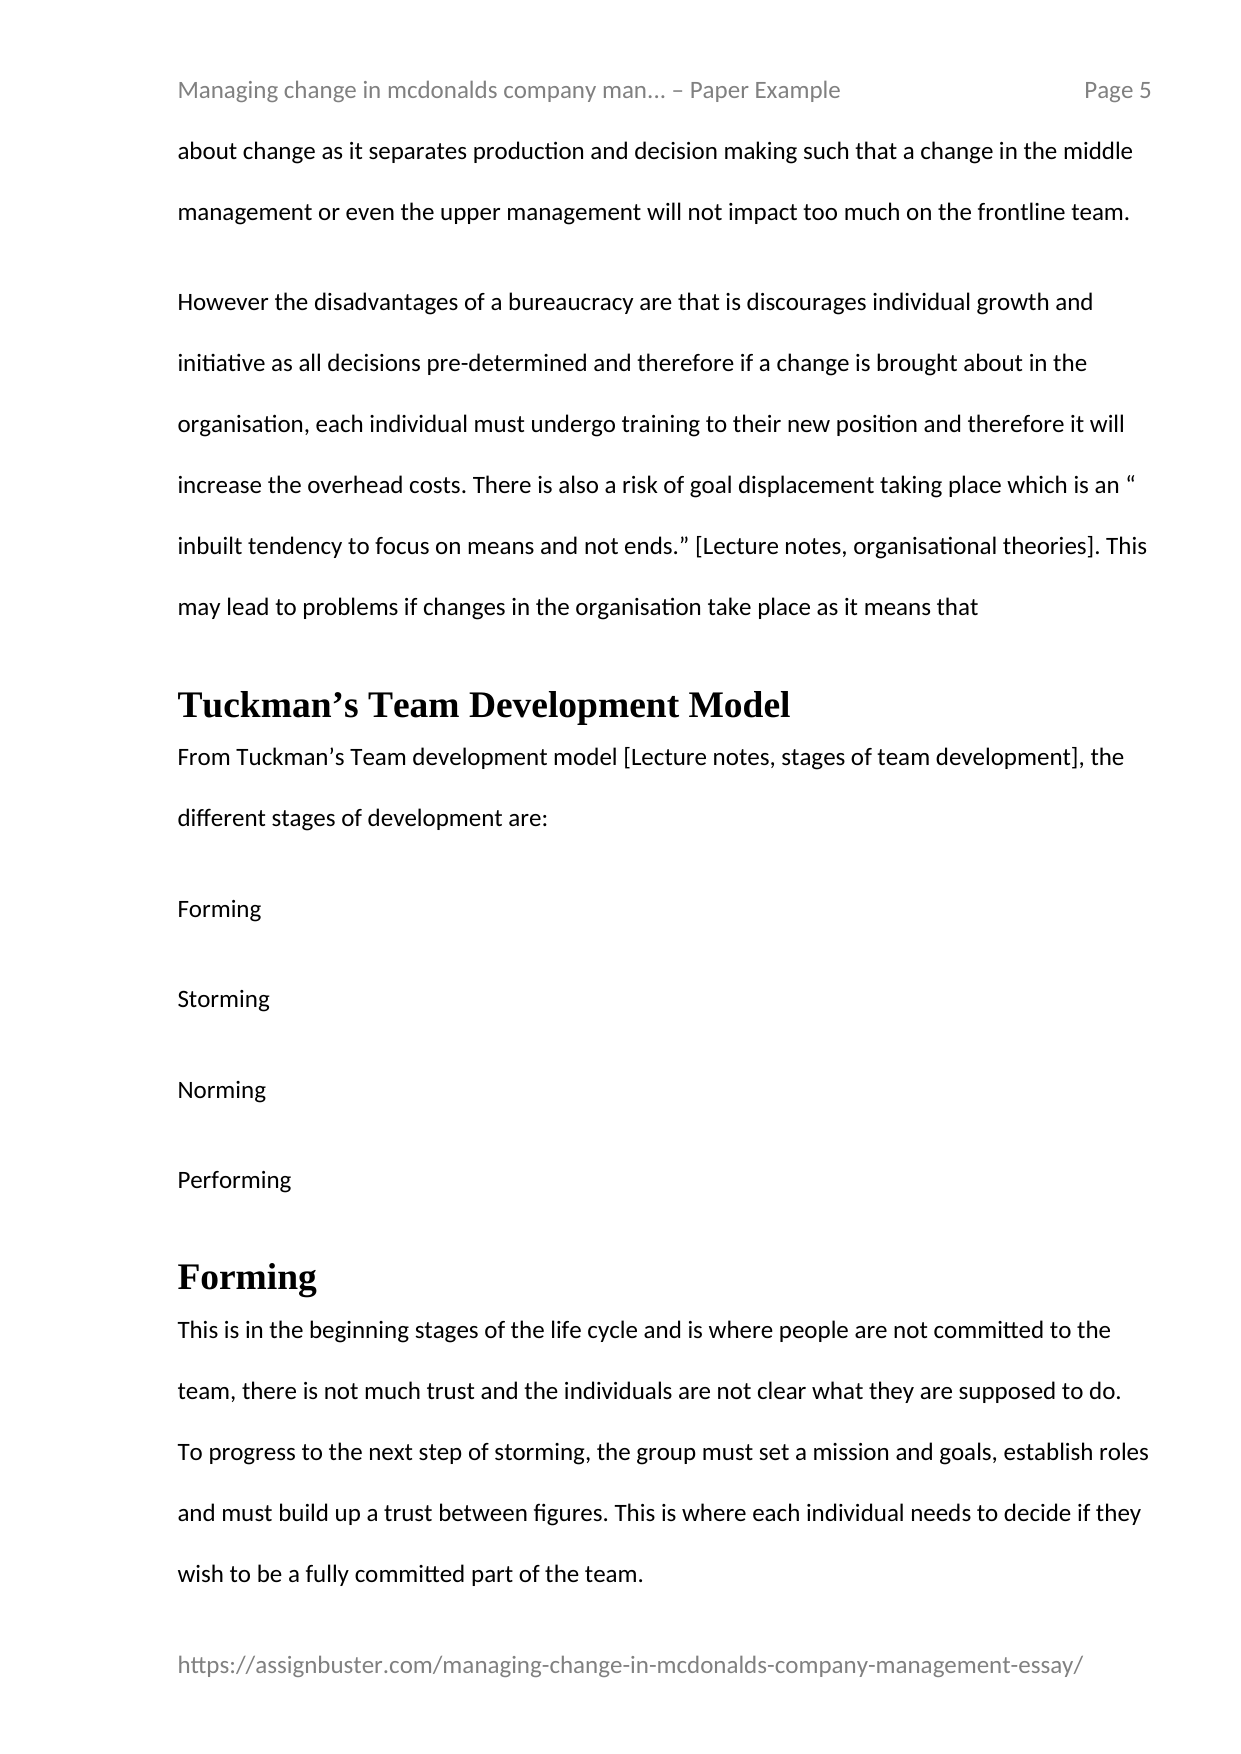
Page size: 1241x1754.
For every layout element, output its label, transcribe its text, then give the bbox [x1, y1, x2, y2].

text This is in the beginning stages of the life cycle and is where people are not committed to the team, there is not much trust and the individuals are not clear what they are supposed to do. To progress to the next step of storming, the group must set a mission and goals, establish roles and must build up a trust between figures. This is where each individual needs to decide if they wish to be a fully committed part of the team. [177, 1314, 1152, 1588]
text Forming [177, 893, 1152, 923]
subtitle Forming [177, 1255, 1152, 1298]
text Performing [177, 1164, 1152, 1195]
text Norming [177, 1074, 1152, 1104]
text Storming [177, 983, 1152, 1014]
text However the disadvantages of a bureaucracy are that is discourages individual growth and initiative as all decisions pre-determined and therefore if a change is brought about in the organisation, each individual must undergo training to their new position and therefore it will increase the overhead costs. There is also a risk of goal displacement taking place which is an “ inbuilt tendency to focus on means and not ends.” [Lecture notes, organisational theories]. This may lead to problems if changes in the organisation take place as it means that [177, 286, 1152, 622]
subtitle Tuckman’s Team Development Model [177, 682, 1152, 725]
text From Tuckman’s Team development model [Lecture notes, stages of team development], the different stages of development are: [177, 741, 1152, 833]
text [177, 135, 1152, 226]
